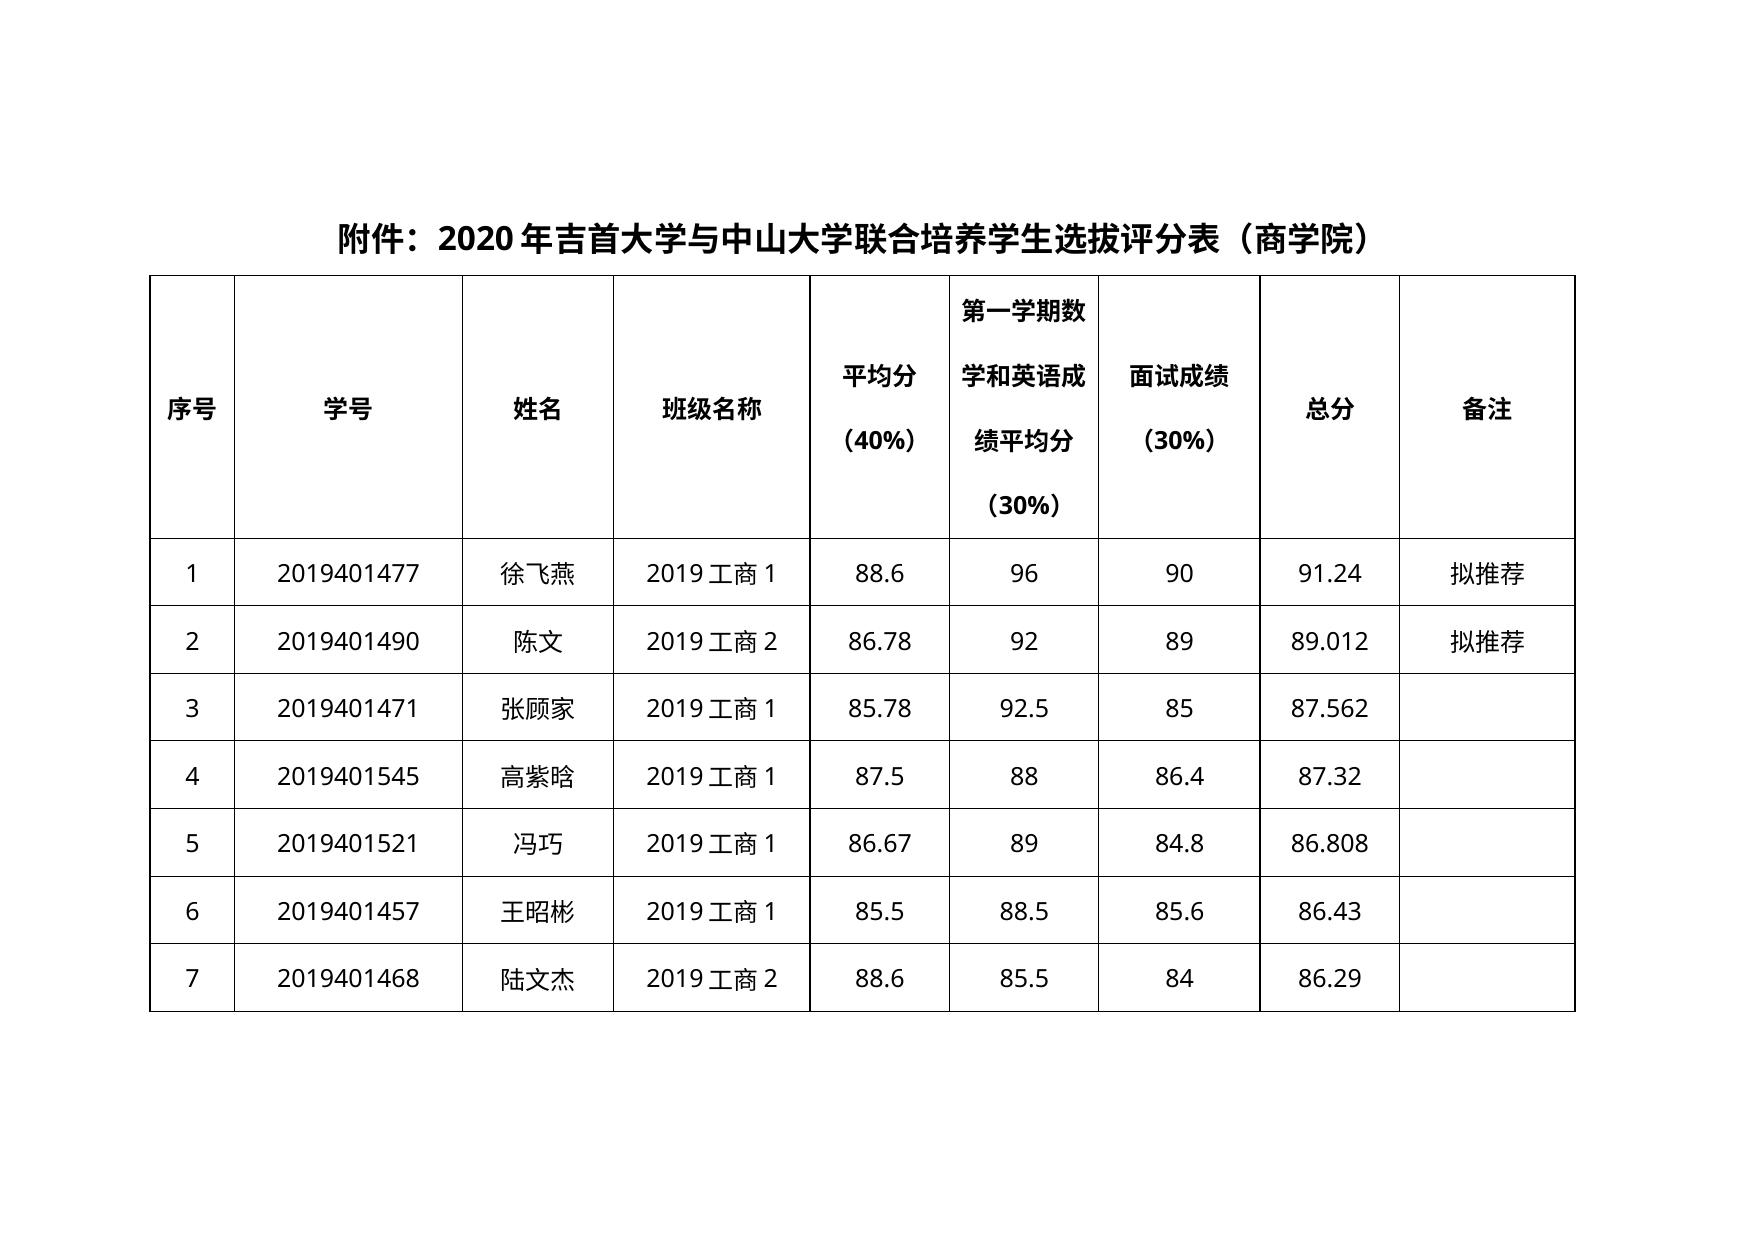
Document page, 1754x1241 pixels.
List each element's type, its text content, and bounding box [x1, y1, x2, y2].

table_cell 88.6 [811, 539, 949, 605]
table_cell 2019401545 [235, 741, 462, 808]
table_cell [1400, 809, 1574, 876]
table_cell 班级名称 [614, 276, 809, 537]
table_cell 89 [1099, 606, 1259, 673]
table_cell 张顾家 [463, 674, 613, 740]
table_cell 85 [1099, 674, 1259, 740]
table_cell 86.43 [1261, 877, 1399, 943]
table_cell [1400, 877, 1574, 943]
table_cell 高紫晗 [463, 741, 613, 808]
table_cell 7 [151, 944, 234, 1011]
table_cell 89 [950, 809, 1098, 876]
table_cell 陈文 [463, 606, 613, 673]
table_cell 88 [950, 741, 1098, 808]
table_cell 2019工商2 [614, 944, 809, 1011]
table_cell 2 [151, 606, 234, 673]
table_cell 85.5 [950, 944, 1098, 1011]
table_cell [1400, 944, 1574, 1011]
table_cell 84 [1099, 944, 1259, 1011]
table_cell 86.78 [811, 606, 949, 673]
table_cell 备注 [1400, 276, 1574, 537]
table_cell 2019401477 [235, 539, 462, 605]
table_cell 2019401457 [235, 877, 462, 943]
table_cell 1 [151, 539, 234, 605]
table_cell 2019工商1 [614, 539, 809, 605]
table_cell 冯巧 [463, 809, 613, 876]
table_cell [1400, 741, 1574, 808]
table_cell 2019工商1 [614, 809, 809, 876]
table_cell 92.5 [950, 674, 1098, 740]
table_cell 徐飞燕 [463, 539, 613, 605]
table_cell 2019401468 [235, 944, 462, 1011]
table_cell [1400, 674, 1574, 740]
table_cell 85.78 [811, 674, 949, 740]
table_cell 86.67 [811, 809, 949, 876]
table_cell 5 [151, 809, 234, 876]
table_cell 拟推荐 [1400, 539, 1574, 605]
table_cell 85.5 [811, 877, 949, 943]
table_cell 学号 [235, 276, 462, 537]
table_cell 2019401471 [235, 674, 462, 740]
table_cell 86.808 [1261, 809, 1399, 876]
table_cell 3 [151, 674, 234, 740]
table_cell 91.24 [1261, 539, 1399, 605]
table_cell 2019工商1 [614, 674, 809, 740]
table_cell 87.562 [1261, 674, 1399, 740]
table_cell 平均分（40%） [811, 276, 949, 537]
table_cell 88.6 [811, 944, 949, 1011]
table_cell 87.5 [811, 741, 949, 808]
table_cell 92 [950, 606, 1098, 673]
table_cell 86.29 [1261, 944, 1399, 1011]
table_cell 89.012 [1261, 606, 1399, 673]
table_cell 85.6 [1099, 877, 1259, 943]
table_cell 总分 [1261, 276, 1399, 537]
table_cell 陆文杰 [463, 944, 613, 1011]
table_cell 88.5 [950, 877, 1098, 943]
table_cell 序号 [151, 276, 234, 537]
table_cell 96 [950, 539, 1098, 605]
table_cell 90 [1099, 539, 1259, 605]
table_cell 87.32 [1261, 741, 1399, 808]
table_cell 2019401490 [235, 606, 462, 673]
table_cell 面试成绩（30%） [1099, 276, 1259, 537]
table_cell 2019工商1 [614, 741, 809, 808]
table_cell 86.4 [1099, 741, 1259, 808]
table_cell 王昭彬 [463, 877, 613, 943]
table_cell 2019401521 [235, 809, 462, 876]
table_cell 6 [151, 877, 234, 943]
table_cell 姓名 [463, 276, 613, 537]
table_cell 84.8 [1099, 809, 1259, 876]
table_header 附件：2020年吉首大学与中山大学联合培养学生选拔评分表（商学院） [150, 198, 1575, 275]
table_cell 2019工商1 [614, 877, 809, 943]
table_cell 2019工商2 [614, 606, 809, 673]
table_cell 拟推荐 [1400, 606, 1574, 673]
table_cell 第一学期数学和英语成绩平均分（30%） [950, 276, 1098, 537]
table_cell 4 [151, 741, 234, 808]
